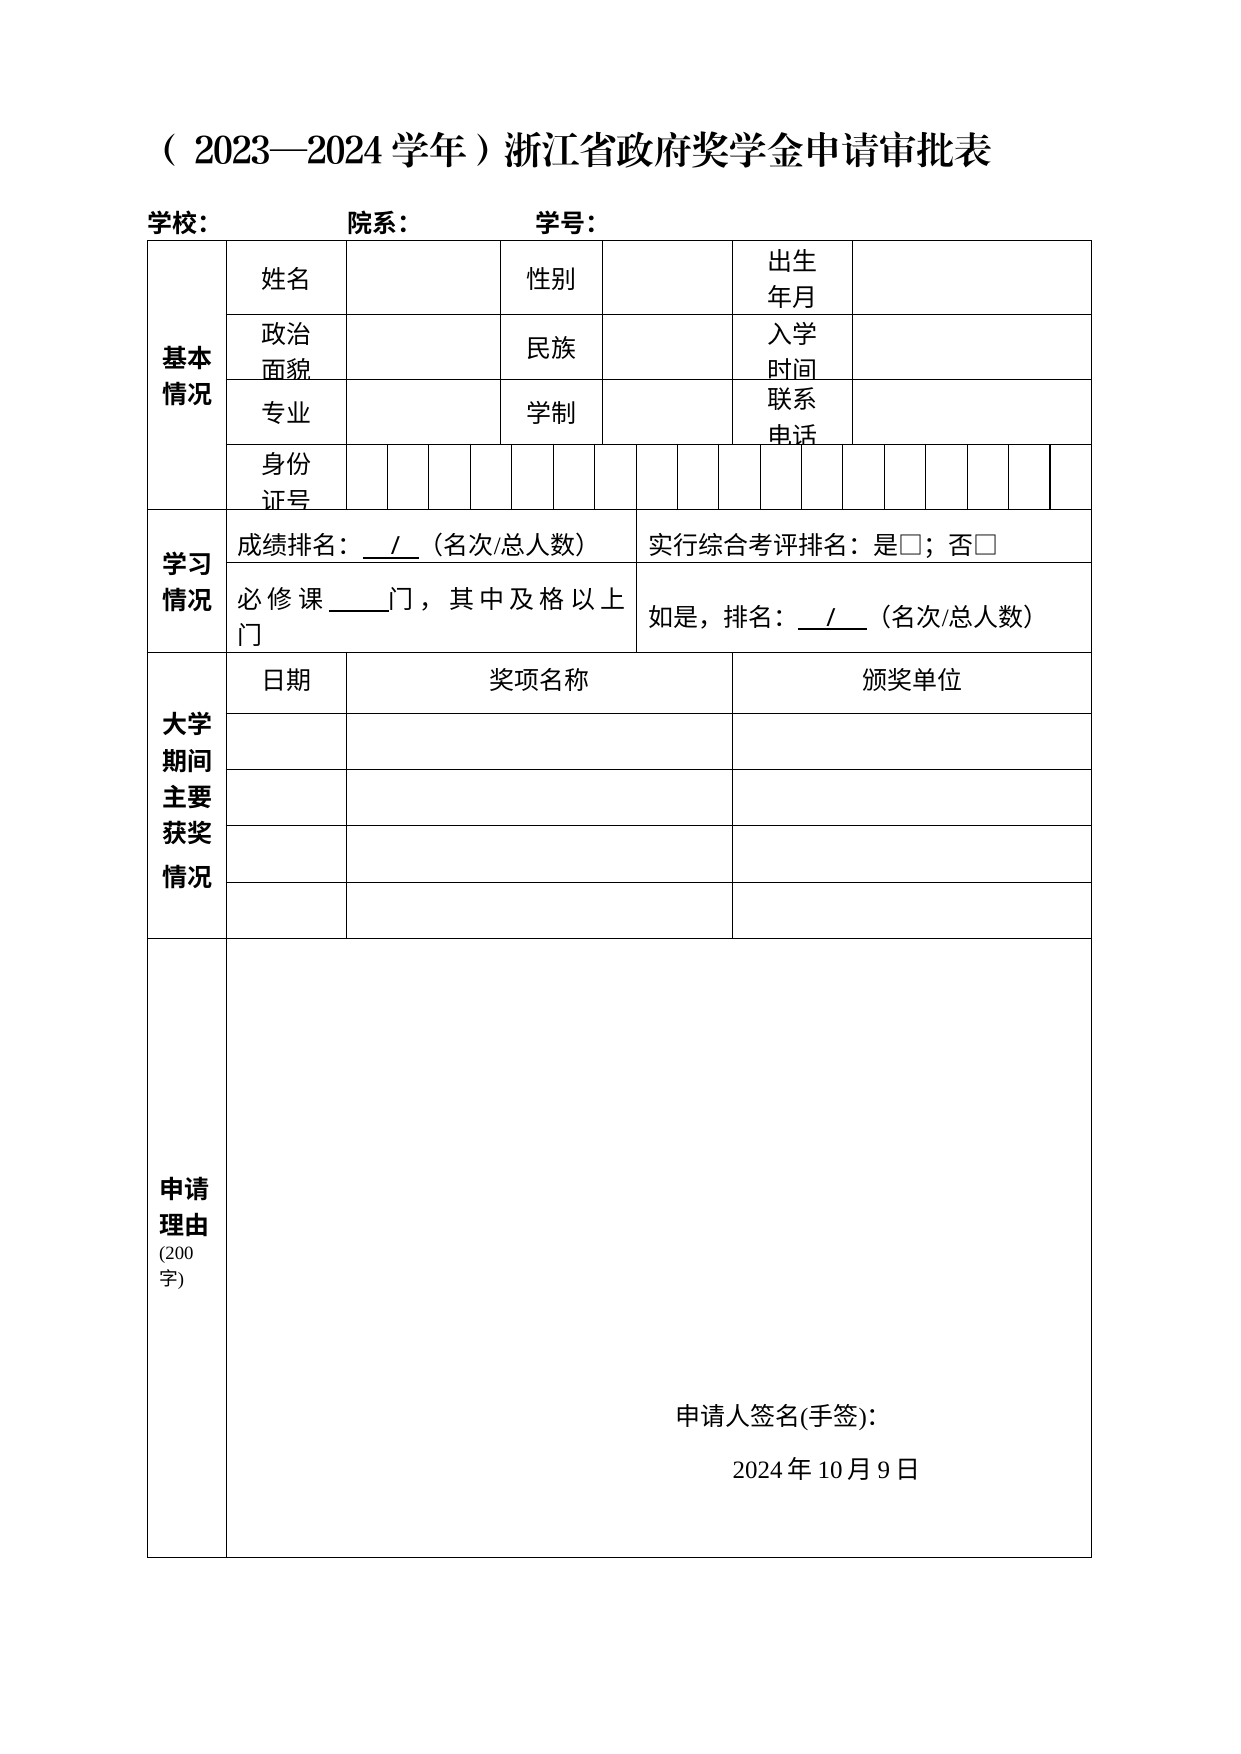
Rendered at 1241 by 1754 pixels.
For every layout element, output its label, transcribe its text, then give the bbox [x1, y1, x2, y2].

table_cell 政治 面貌 [227, 315, 346, 379]
table_header 姓名 [227, 241, 346, 313]
table_cell [1009, 445, 1049, 508]
table_cell [853, 315, 1091, 379]
table_cell [603, 380, 732, 444]
table_cell 成绩排名： / （名次/总人数） [227, 510, 636, 562]
table_cell [227, 883, 346, 938]
table_cell 入学 时间 [733, 315, 852, 379]
table_header [603, 241, 732, 313]
table_cell 奖项名称 [347, 653, 732, 713]
table_cell [388, 445, 428, 508]
table_cell 民族 [501, 315, 602, 379]
table_cell [733, 883, 1091, 938]
table_cell 日期 [227, 653, 346, 713]
table_cell [853, 380, 1091, 444]
table_header 出生 年月 [733, 241, 852, 313]
table_cell [843, 445, 884, 508]
table_cell 申请理由(200字) [148, 939, 226, 1557]
table_cell [347, 445, 387, 508]
table_cell [885, 445, 925, 508]
table_cell [595, 445, 636, 508]
table_cell 专业 [227, 380, 346, 444]
table_cell [227, 770, 346, 825]
table_cell [678, 445, 718, 508]
table_cell [347, 315, 500, 379]
table_cell [733, 770, 1091, 825]
table_cell [347, 883, 732, 938]
table_cell [719, 445, 760, 508]
table_cell 如是，排名： / （名次/总人数） [637, 563, 1091, 652]
table_cell [802, 445, 842, 508]
table_cell [227, 714, 346, 769]
table_cell 实行综合考评排名：是□；否□ [637, 510, 1091, 562]
table_cell 颁奖单位 [733, 653, 1091, 713]
table_header [347, 241, 500, 313]
table_cell 学制 [501, 380, 602, 444]
table_cell [733, 714, 1091, 769]
table_cell [347, 380, 500, 444]
table_cell [471, 445, 511, 508]
table_header 性别 [501, 241, 602, 313]
table_cell [1051, 445, 1091, 508]
text 学校： 院系： 学号： [148, 204, 1122, 240]
table_cell 必修课 门，其中及格以上 门 [227, 563, 636, 652]
table_cell 大学期间主要获奖 情况 [148, 653, 226, 938]
table_cell 身份 证号 [227, 445, 346, 508]
table_cell 学习情况 [148, 510, 226, 652]
table_cell [347, 714, 732, 769]
table_cell [429, 445, 470, 508]
table_cell [603, 315, 732, 379]
table_cell 联系 电话 [733, 380, 852, 444]
table_header [853, 241, 1091, 313]
table_cell [926, 445, 967, 508]
table_cell [347, 826, 732, 882]
table_cell [733, 826, 1091, 882]
table_cell [761, 445, 801, 508]
table_cell [227, 826, 346, 882]
table_cell [968, 445, 1008, 508]
table_cell [554, 445, 594, 508]
table_cell [347, 770, 732, 825]
table_cell [637, 445, 677, 508]
table_header 基本情况 [148, 241, 226, 508]
text （ 2023—2024 学年）浙江省政府奖学金申请审批表 [148, 131, 1122, 175]
table_cell 申请人签名(手签)： 2024年10月9日 [227, 939, 1091, 1557]
table_cell [512, 445, 553, 508]
